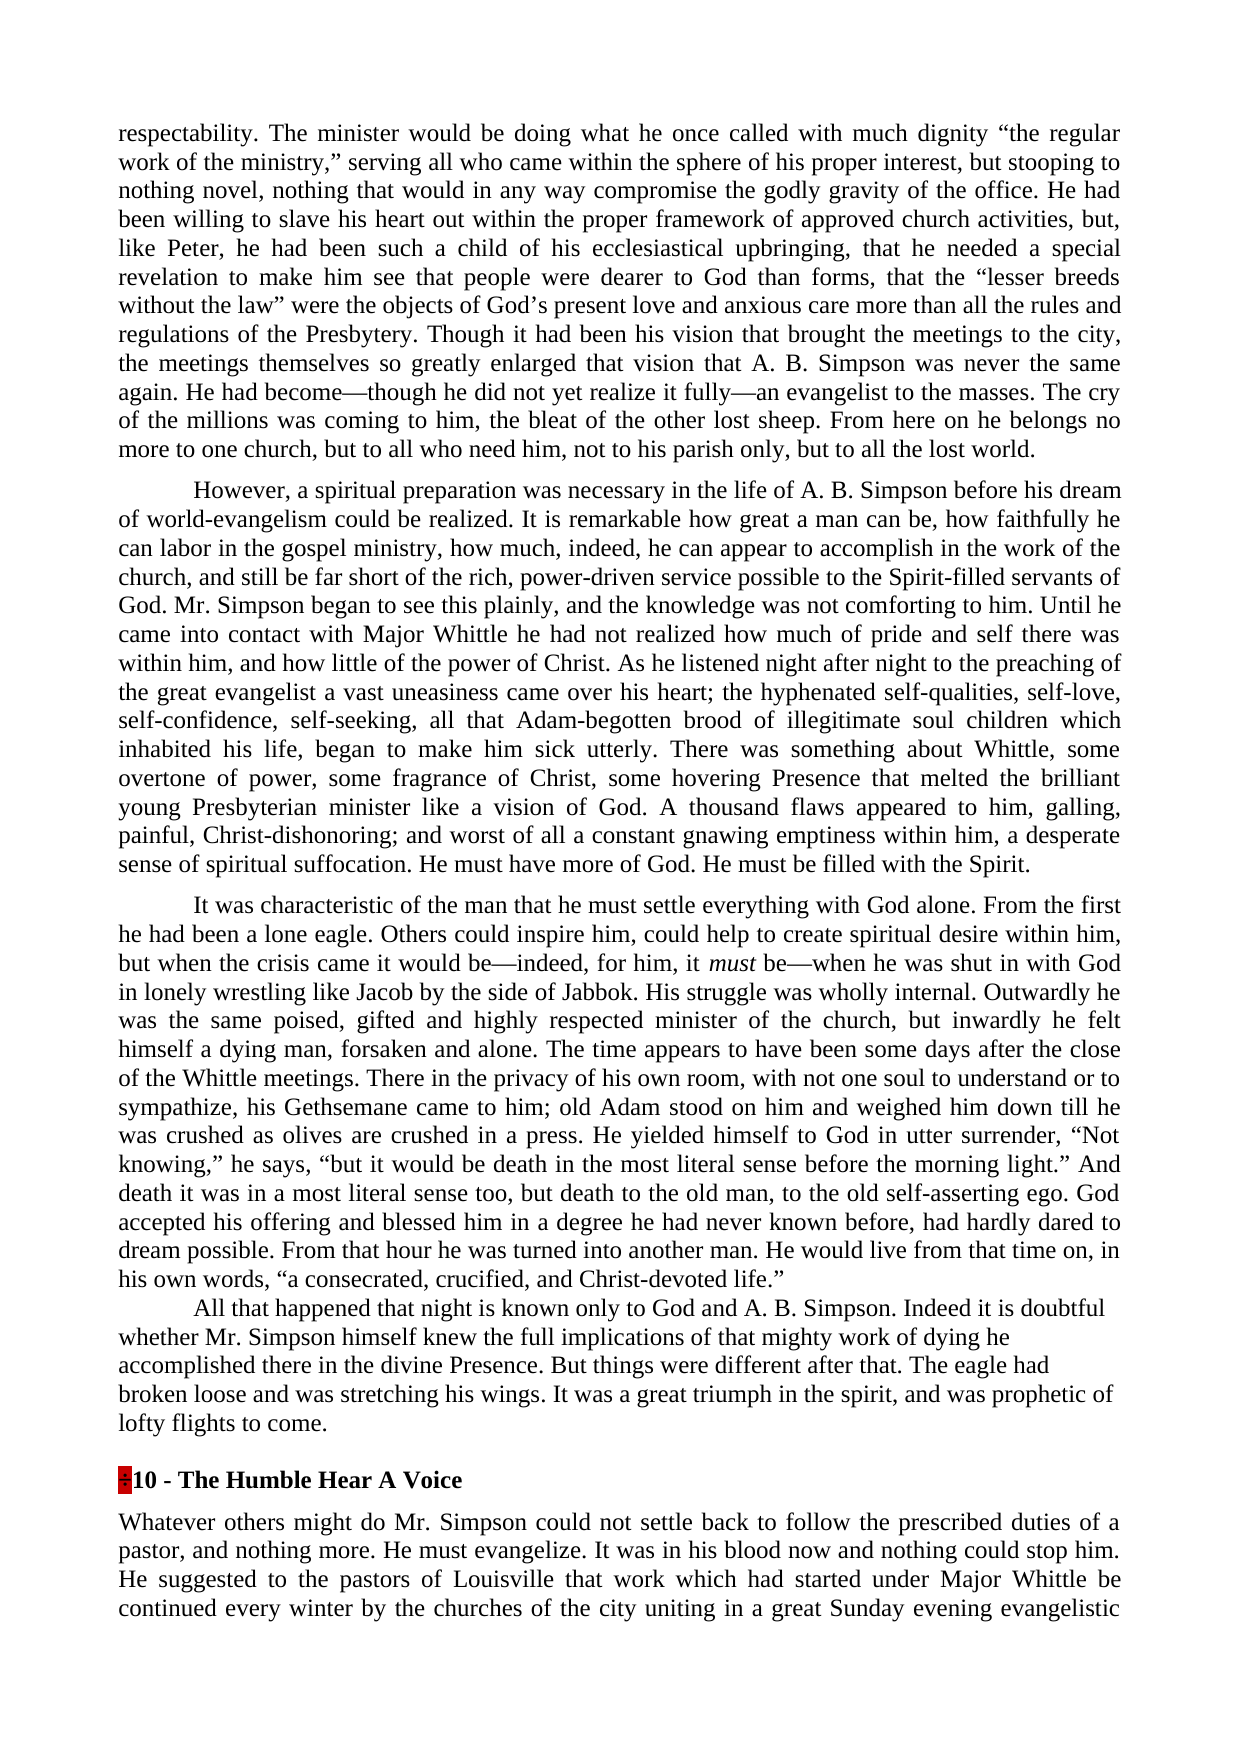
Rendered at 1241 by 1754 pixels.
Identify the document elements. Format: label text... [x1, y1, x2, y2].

text ÷10 - The Humble Hear A Voice [132, 1466, 1122, 1494]
text It was characteristic of the man that he must settle everything with God alone. From the first he had been a lone eagle. Others could inspire him, could help to create spiritual desire within him, but when the crisis came it would be—indeed, for him, it must be—when he was shut in with God in lonely wrestling like Jacob by the side of Jabbok. His struggle was wholly internal. Outwardly he was the same poised, gifted and highly respected minister of the church, but inwardly he felt himself a dying man, forsaken and alone. The time appears to have been some days after the close of the Whittle meetings. There in the privacy of his own room, with not one soul to understand or to sympathize, his Gethsemane came to him; old Adam stood on him and weighed him down till he was crushed as olives are crushed in a press. He yielded himself to God in utter surrender, “Not knowing,” he says, “but it would be death in the most literal sense before the morning light.” And death it was in a most literal sense too, but death to the old man, to the old self-asserting ego. God accepted his offering and blessed him in a degree he had never known before, had hardly dared to dream possible. From that hour he was turned into another man. He would live from that time on, in his own words, “a consecrated, crucified, and Christ-devoted life.” [118, 891, 1122, 1293]
text However, a spiritual preparation was necessary in the life of A. B. Simpson before his dream of world-evangelism could be realized. It is remarkable how great a man can be, how faithfully he can labor in the gospel ministry, how much, indeed, he can appear to accomplish in the work of the church, and still be far short of the rich, power-driven service possible to the Spirit-filled servants of God. Mr. Simpson began to see this plainly, and the knowledge was not comforting to him. Until he came into contact with Major Whittle he had not realized how much of pride and self there was within him, and how little of the power of Christ. As he listened night after night to the preaching of the great evangelist a vast uneasiness came over his heart; the hyphenated self-qualities, self-love, self-confidence, self-seeking, all that Adam-begotten brood of illegitimate soul children which inhabited his life, began to make him sick utterly. There was something about Whittle, some overtone of power, some fragrance of Christ, some hovering Presence that melted the brilliant young Presbyterian minister like a vision of God. A thousand flaws appeared to him, galling, painful, Christ-dishonoring; and worst of all a constant gnawing emptiness within him, a desperate sense of spiritual suffocation. He must have more of God. He must be filled with the Spirit. [118, 476, 1122, 878]
text All that happened that night is known only to God and A. B. Simpson. Indeed it is doubtful whether Mr. Simpson himself knew the full implications of that mighty work of dying he accomplished there in the divine Presence. But things were different after that. The eagle had broken loose and was stretching his wings. It was a great triumph in the spirit, and was prophetic of lofty flights to come. [118, 1293, 1122, 1437]
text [118, 1507, 1122, 1622]
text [118, 118, 1122, 463]
